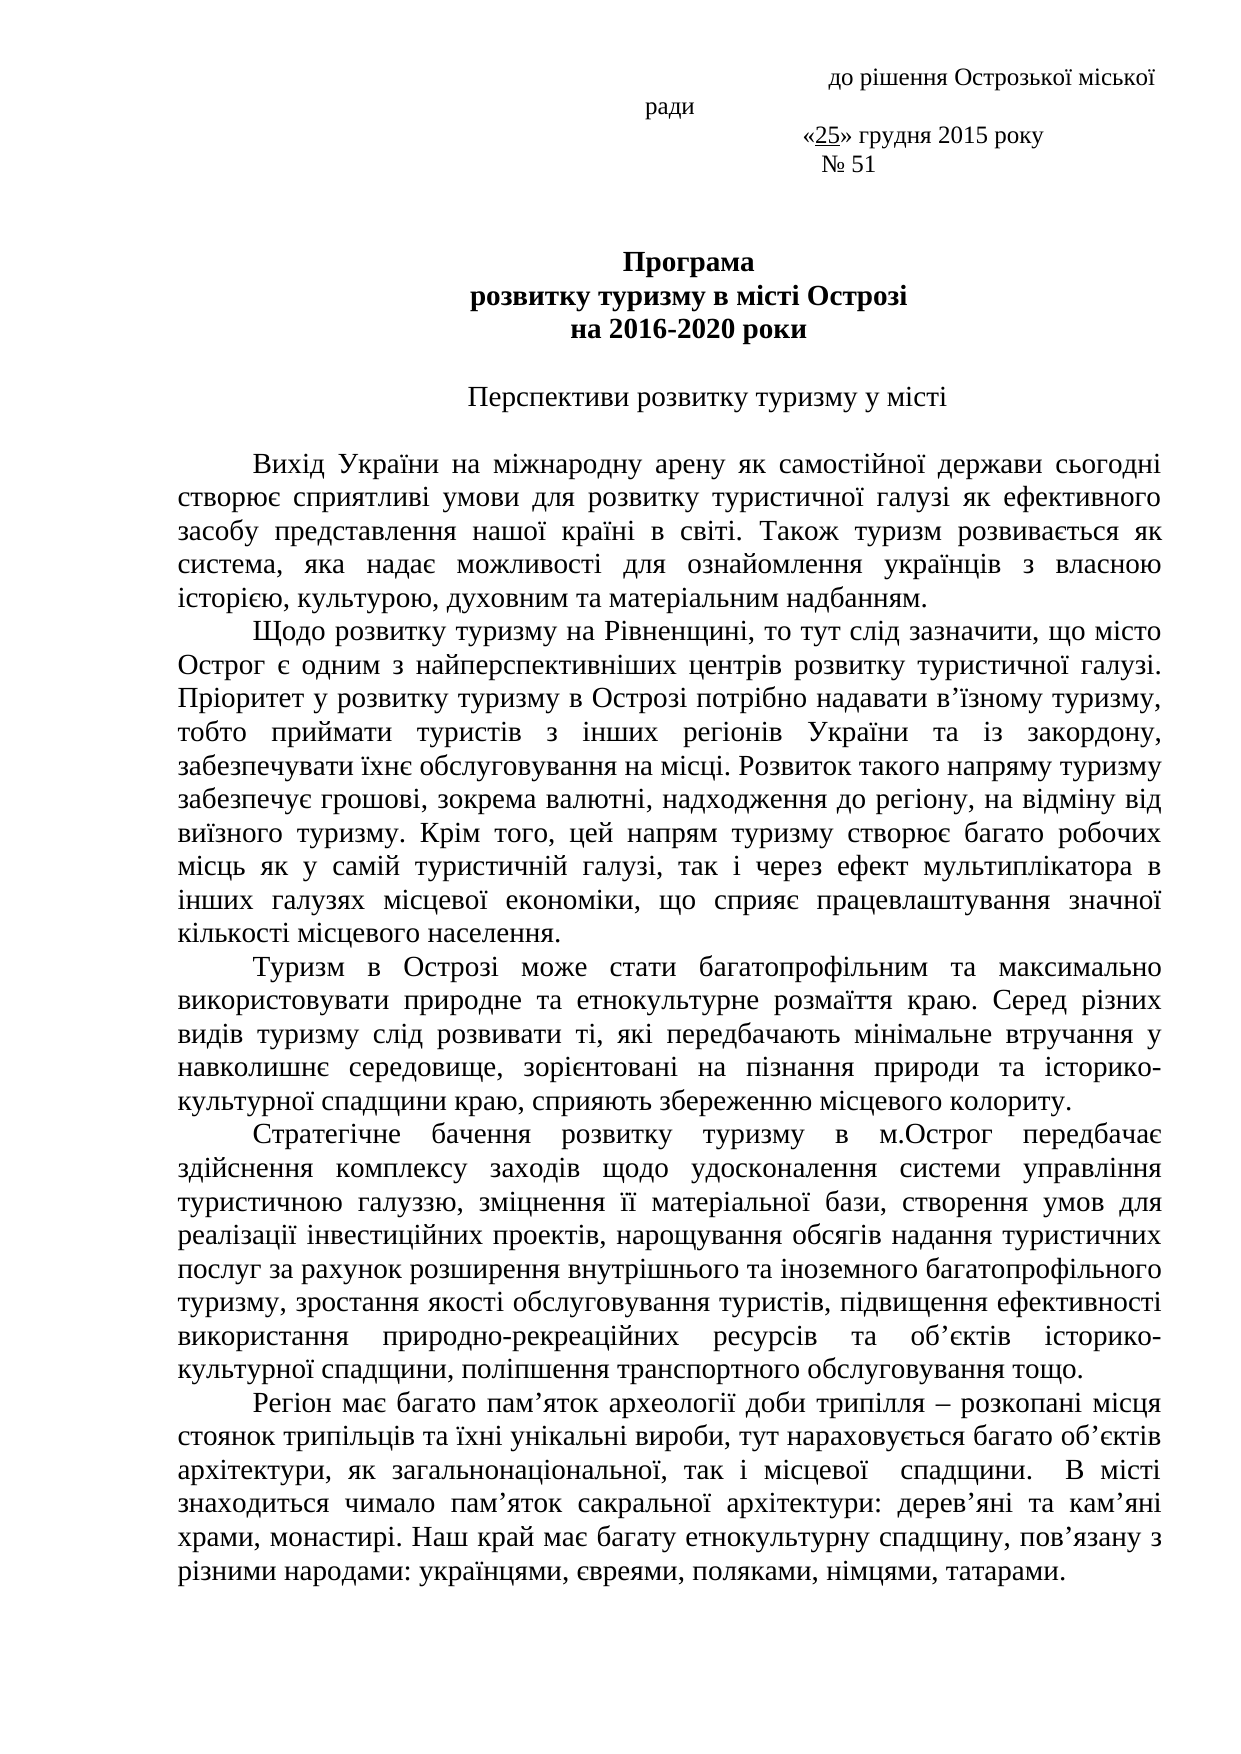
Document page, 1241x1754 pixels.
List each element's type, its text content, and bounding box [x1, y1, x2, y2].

title № 51 [177, 149, 1162, 177]
title до рішення Острозької міської ради [177, 62, 1162, 120]
text Регіон має багато пам’яток археології доби трипілля – розкопані місця стоянок трипільців та їхні унікальні вироби, тут нараховується багато об’єктів архітектури, як загальнонаціональної, так і місцевої спадщини. В місті знаходиться чимало пам’яток сакральної архітектури: дерев’яні та кам’яні храми, монастирі. Наш край має багату етнокультурну спадщину, пов’язану з різними народами: українцями, євреями, поляками, німцями, татарами. [177, 1385, 1162, 1586]
text Туризм в Острозі може стати багатопрофільним та максимально використовувати природне та етнокультурне розмаїття краю. Серед різних видів туризму слід розвивати ті, які передбачають мінімальне втручання у навколишнє середовище, зорієнтовані на пізнання природи та історико-культурної спадщини краю, сприяють збереженню місцевого колориту. [177, 949, 1162, 1117]
title «25» грудня 2015 року [177, 120, 1162, 149]
text Вихід України на міжнародну арену як самостійної держави сьогодні створює сприятливі умови для розвитку туристичної галузі як ефективного засобу представлення нашої країні в світі. Також туризм розвивається як система, яка надає можливості для ознайомлення українців з власною історією, культурою, духовним та матеріальним надбанням. [177, 446, 1162, 613]
text на 2016-2020 роки [215, 312, 1162, 345]
text розвитку туризму в місті Острозі [215, 278, 1162, 312]
text Програма [215, 244, 1162, 278]
text Стратегічне бачення розвитку туризму в м.Острог передбачає здійснення комплексу заходів щодо удосконалення системи управління туристичною галуззю, зміцнення її матеріальної бази, створення умов для реалізації інвестиційних проектів, нарощування обсягів надання туристичних послуг за рахунок розширення внутрішнього та іноземного багатопрофільного туризму, зростання якості обслуговування туристів, підвищення ефективності використання природно-рекреаційних ресурсів та об’єктів історико-культурної спадщини, поліпшення транспортного обслуговування тощо. [177, 1117, 1162, 1385]
text Щодо розвитку туризму на Рівненщині, то тут слід зазначити, що місто Острог є одним з найперспективніших центрів розвитку туристичної галузі. Пріоритет у розвитку туризму в Острозі потрібно надавати в’їзному туризму, тобто приймати туристів з інших регіонів України та із закордону, забезпечувати їхнє обслуговування на місці. Розвиток такого напряму туризму забезпечує грошові, зокрема валютні, надходження до регіону, на відміну від виїзного туризму. Крім того, цей напрям туризму створює багато робочих місць як у самій туристичній галузі, так і через ефект мультиплікатора в інших галузях місцевої економіки, що сприяє працевлаштування значної кількості місцевого населення. [177, 613, 1162, 949]
text Перспективи розвитку туризму у місті [177, 379, 1162, 412]
